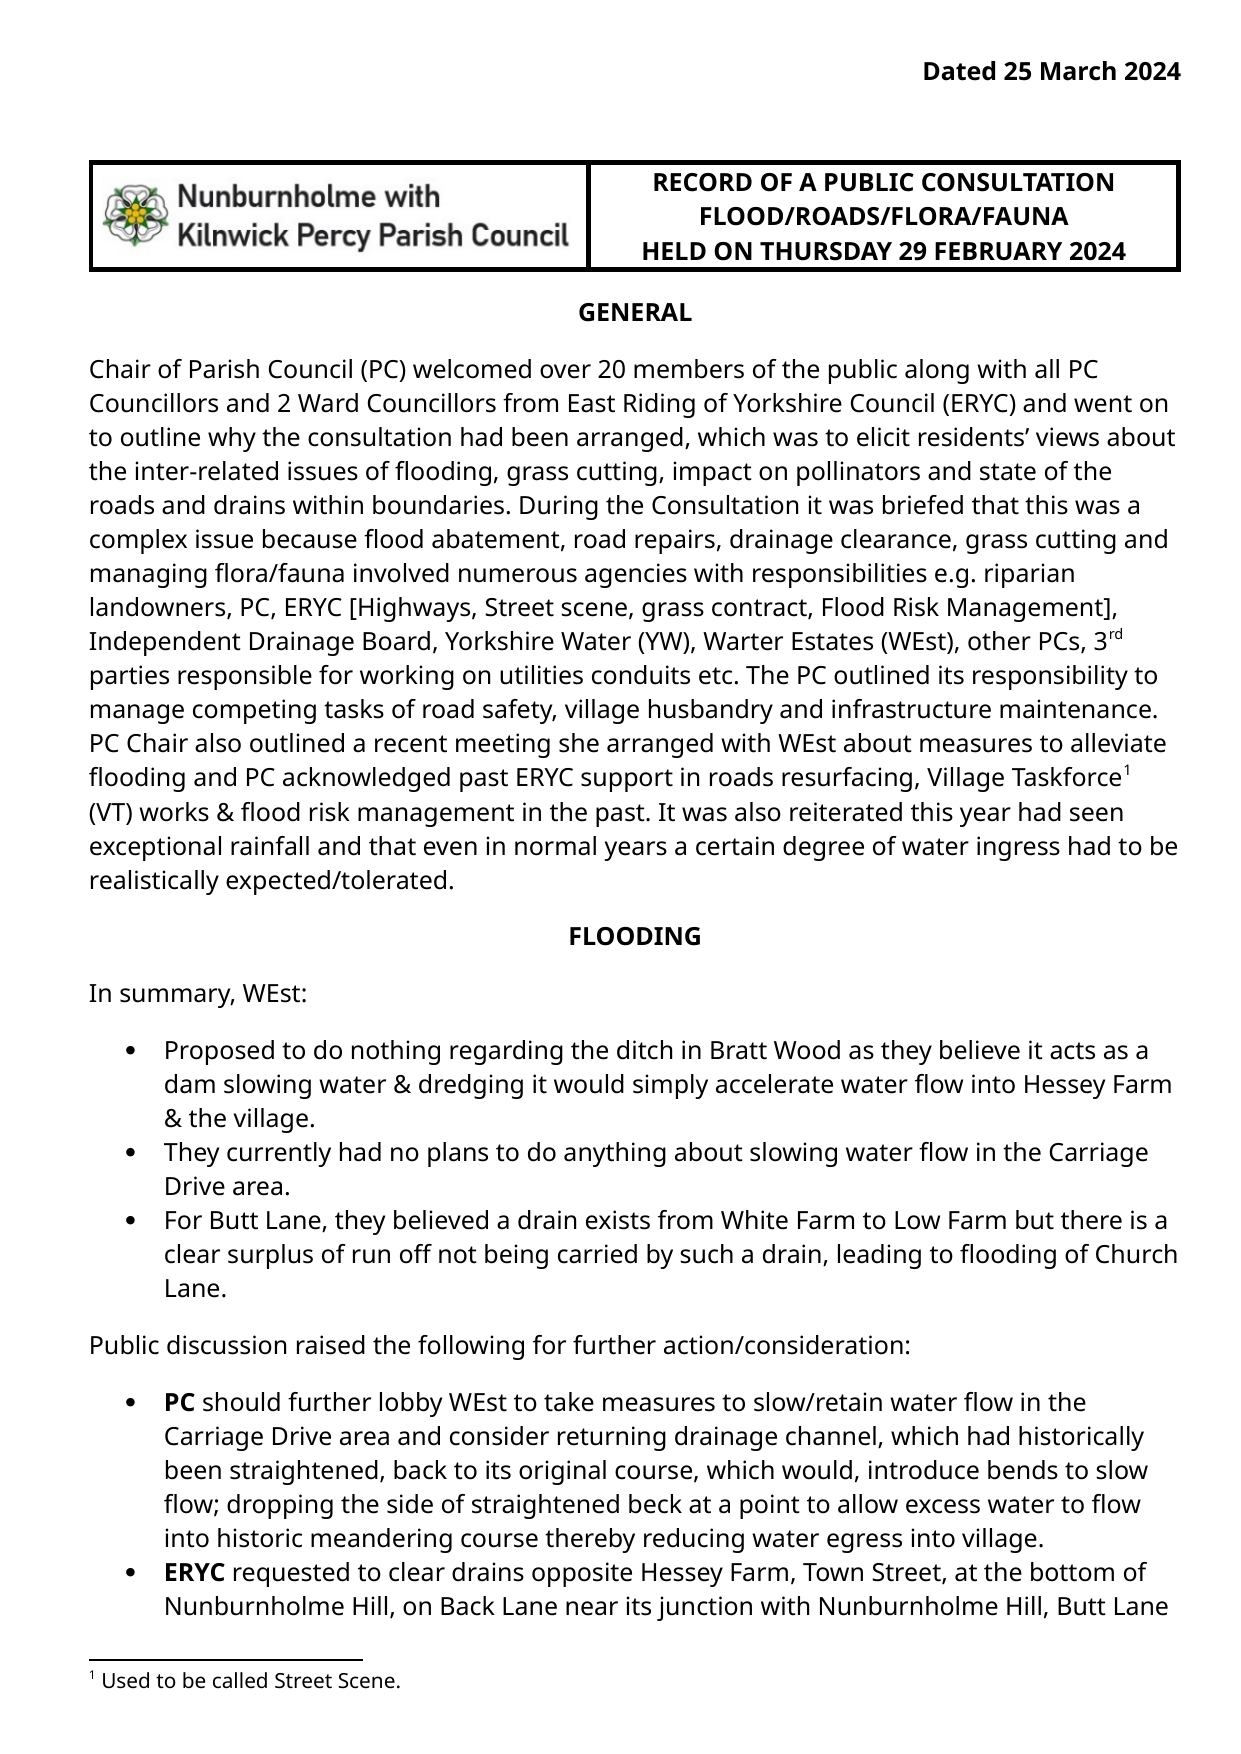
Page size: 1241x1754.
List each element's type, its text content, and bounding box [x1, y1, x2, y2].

list Proposed to do nothing regarding the ditch in Bratt Wood as they believe it acts as a dam slowing water & dredging it would simply accelerate water flow into Hessey Farm & the village. [126, 1033, 1181, 1135]
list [126, 1555, 1181, 1623]
text Public discussion raised the following for further action/consideration: [89, 1328, 1181, 1362]
text GENERAL [89, 294, 1181, 329]
text In summary, WEst: [89, 976, 1181, 1010]
text FLOODING [89, 919, 1181, 953]
list PC should further lobby WEst to take measures to slow/retain water flow in the Carriage Drive area and consider returning drainage channel, which had historically been straightened, back to its original course, which would, introduce bends to slow flow; dropping the side of straightened beck at a point to allow excess water to flow into historic meandering course thereby reducing water egress into village. [126, 1384, 1181, 1555]
text Chair of Parish Council (PC) welcomed over 20 members of the public along with all PC Councillors and 2 Ward Councillors from East Riding of Yorkshire Council (ERYC) and went on to outline why the consultation had been arranged, which was to elicit residents’ views about the inter-related issues of flooding, grass cutting, impact on pollinators and state of the roads and drains within boundaries. During the Consultation it was briefed that this was a complex issue because flood abatement, road repairs, drainage clearance, grass cutting and managing flora/fauna involved numerous agencies with responsibilities e.g. riparian landowners, PC, ERYC [Highways, Street scene, grass contract, Flood Risk Management], Independent Drainage Board, Yorkshire Water (YW), Warter Estates (WEst), other PCs, 3rd parties responsible for working on utilities conduits etc. The PC outlined its responsibility to manage competing tasks of road safety, village husbandry and infrastructure maintenance. PC Chair also outlined a recent meeting she arranged with WEst about measures to alleviate flooding and PC acknowledged past ERYC support in roads resurfacing, Village Taskforce (VT) works & flood risk management in the past. It was also reiterated this year had seen exceptional rainfall and that even in normal years a certain degree of water ingress had to be realistically expected/tolerated. [89, 351, 1181, 896]
list For Butt Lane, they believed a drain exists from White Farm to Low Farm but there is a clear surplus of run off not being carried by such a drain, leading to flooding of Church Lane. [126, 1203, 1181, 1305]
picture [102, 177, 578, 257]
table_header [93, 165, 586, 267]
list They currently had no plans to do anything about slowing water flow in the Carriage Drive area. [126, 1135, 1181, 1203]
table_header RECORD OF A PUBLIC CONSULTATION FLOOD/ROADS/FLORA/FAUNA HELD ON THURSDAY 29 FEBRUARY 2024 [591, 165, 1176, 267]
